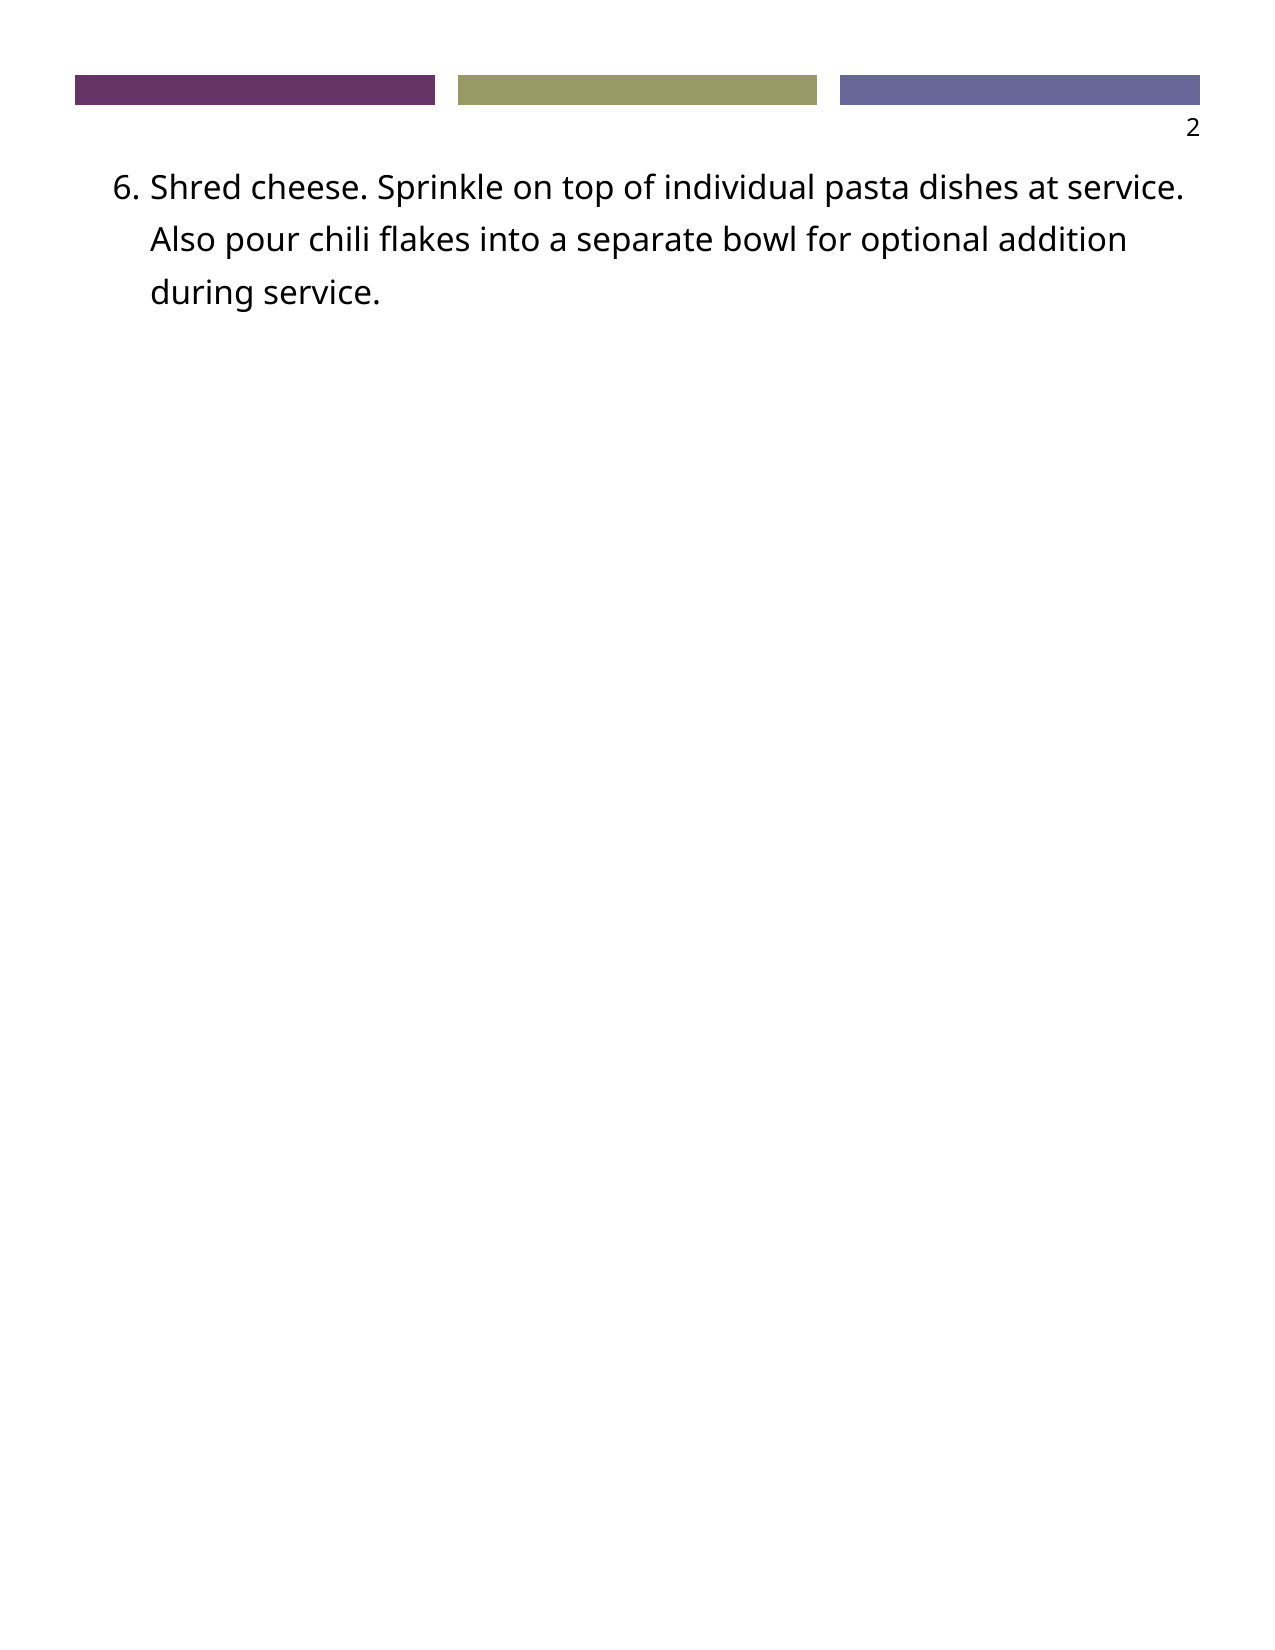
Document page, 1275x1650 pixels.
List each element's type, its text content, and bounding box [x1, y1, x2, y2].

list Shred cheese. Sprinkle on top of individual pasta dishes at service. Also pour chili flakes into a separate bowl for optional addition during service. [112, 164, 1200, 314]
